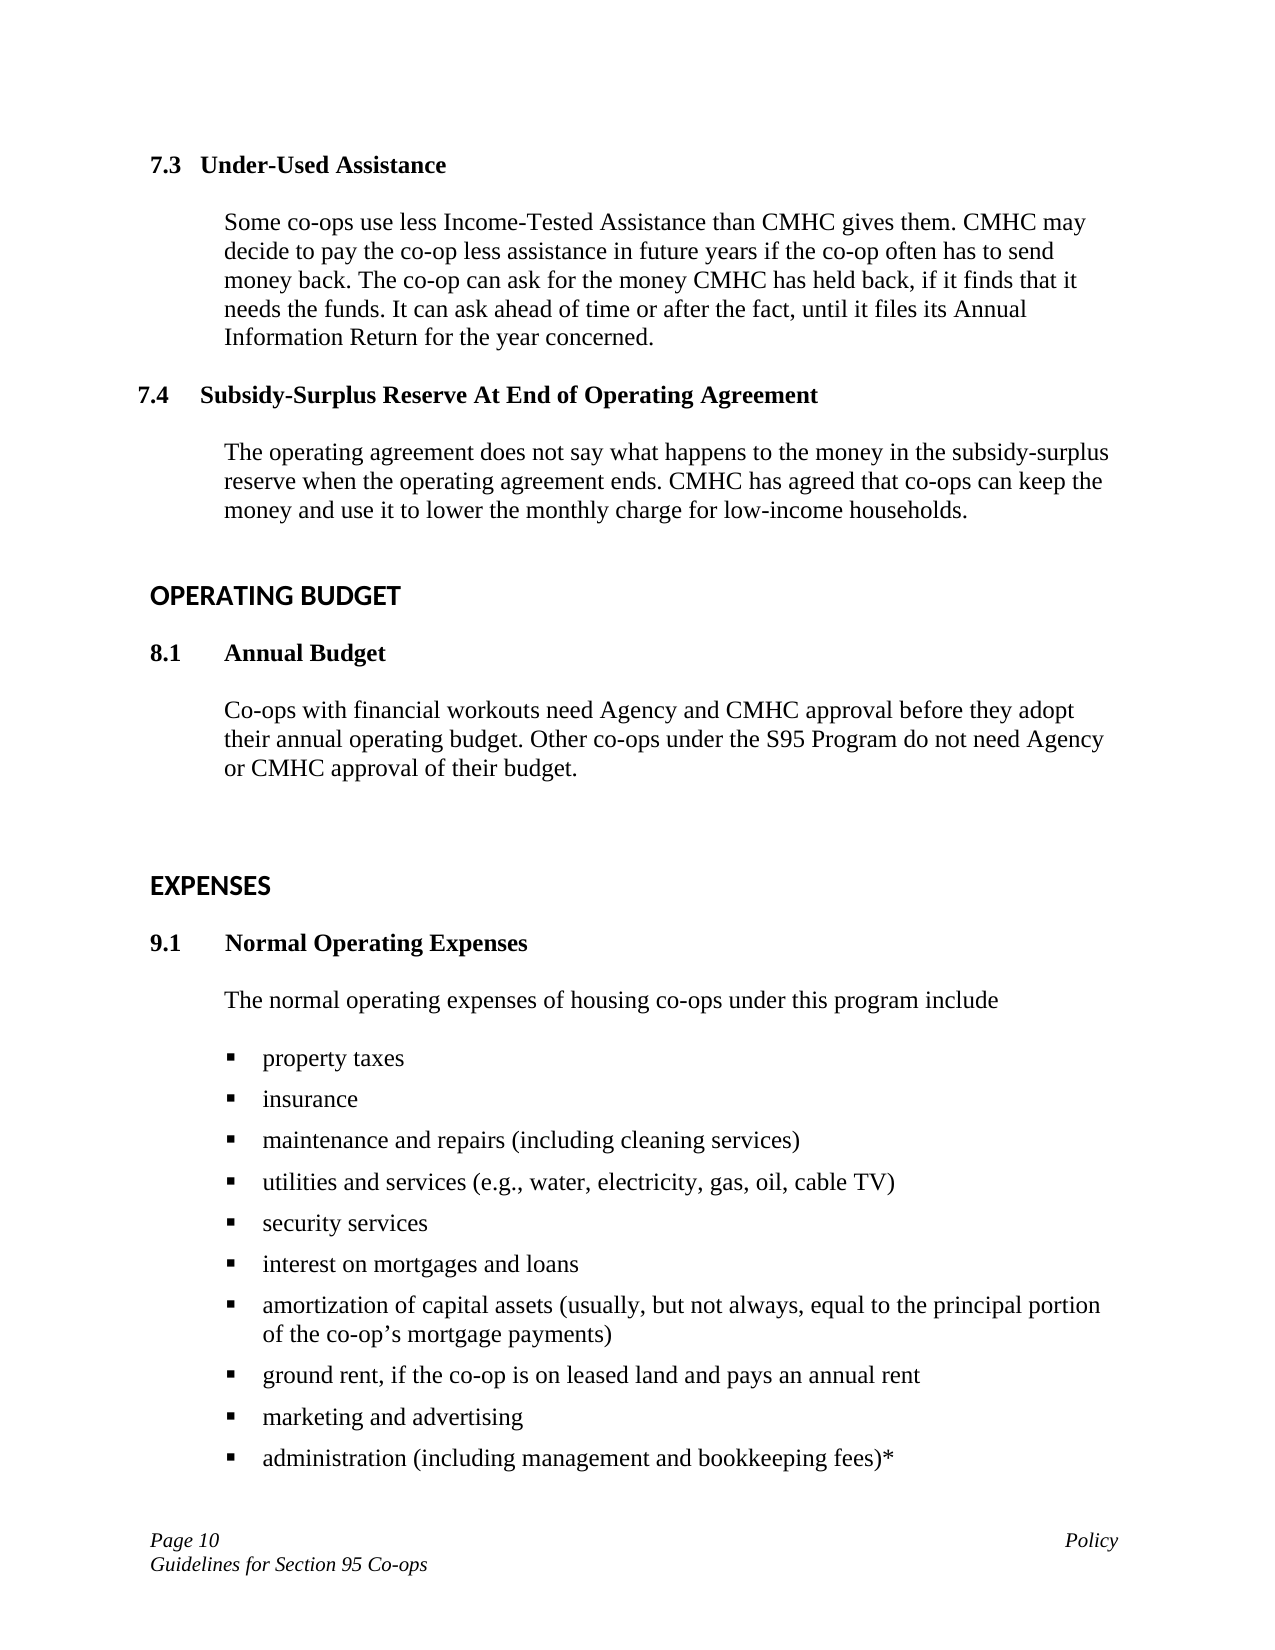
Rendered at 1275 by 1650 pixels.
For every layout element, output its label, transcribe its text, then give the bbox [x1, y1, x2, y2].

list ground rent, if the co-op is on leased land and pays an annual rent [225, 1361, 1125, 1389]
list utilities and services (e.g., water, electricity, gas, oil, cable TV) [225, 1167, 1125, 1196]
text The operating agreement does not say what happens to the money in the subsidy-surplus reserve when the operating agreement ends. CMHC has agreed that co-ops can keep the money and use it to lower the monthly charge for low-income households. [224, 437, 1125, 524]
list Under-Used Assistance [150, 150, 1125, 179]
subtitle OPERATING BUDGET [150, 577, 1125, 613]
list security services [225, 1208, 1125, 1237]
list interest on mortgages and loans [225, 1249, 1125, 1278]
list maintenance and repairs (including cleaning services) [225, 1126, 1125, 1154]
list amortization of capital assets (usually, but not always, equal to the principal portion of the co-op’s mortgage payments) [225, 1291, 1125, 1348]
list administration (including management and bookkeeping fees)* [225, 1443, 1125, 1472]
list property taxes [225, 1043, 1125, 1072]
list Subsidy-Surplus Reserve At End of Operating Agreement [137, 380, 1125, 409]
list Annual Budget [150, 638, 1125, 667]
subtitle EXPENSES [150, 867, 1125, 903]
text The normal operating expenses of housing co-ops under this program include [224, 986, 1125, 1014]
list Normal Operating Expenses [150, 928, 1125, 957]
text Co-ops with financial workouts need Agency and CMHC approval before they adopt their annual operating budget. Other co-ops under the S95 Program do not need Agency or CMHC approval of their budget. [224, 696, 1125, 782]
list insurance [225, 1084, 1125, 1113]
list marketing and advertising [225, 1402, 1125, 1431]
text Some co-ops use less Income-Tested Assistance than CMHC gives them. CMHC may decide to pay the co-op less assistance in future years if the co-op often has to send money back. The co-op can ask for the money CMHC has held back, if it finds that it needs the funds. It can ask ahead of time or after the fact, until it files its Annual Information Return for the year concerned. [224, 207, 1125, 351]
